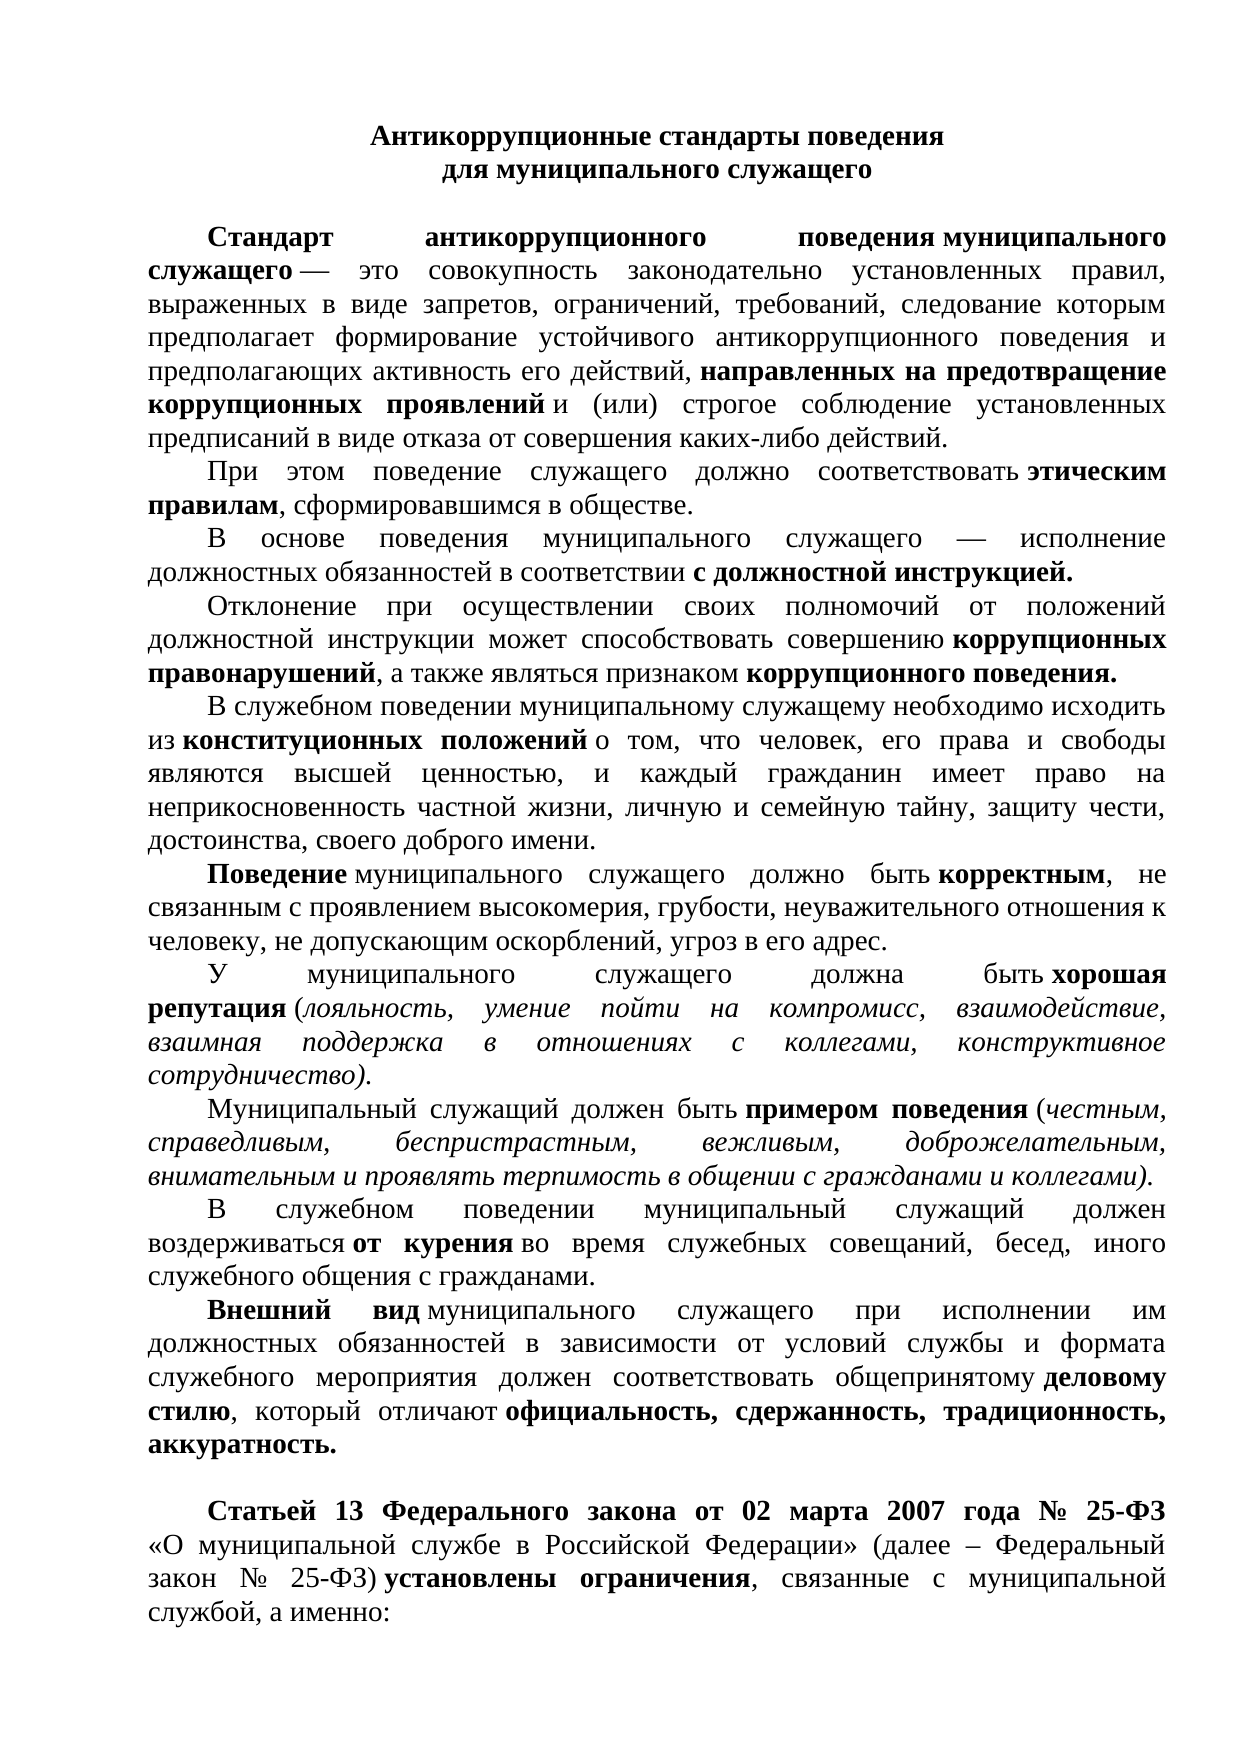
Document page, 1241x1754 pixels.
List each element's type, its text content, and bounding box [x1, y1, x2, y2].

text Отклонение при осуществлении своих полномочий от положений должностной инструкции может способствовать совершению коррупционных правонарушений, а также являться признаком коррупционного поведения. [148, 588, 1167, 688]
text для муниципального служащего [148, 152, 1167, 185]
text При этом поведение служащего должно соответствовать этическим правилам, сформировавшимся в обществе. [148, 453, 1167, 521]
text Внешний вид муниципального служащего при исполнении им должностных обязанностей в зависимости от условий службы и формата служебного мероприятия должен соответствовать общепринятому деловому стилю, который отличают официальность, сдержанность, традиционность, аккуратность. [148, 1292, 1167, 1460]
text В служебном поведении муниципальному служащему необходимо исходить из конституционных положений о том, что человек, его права и свободы являются высшей ценностью, и каждый гражданин имеет право на неприкосновенность частной жизни, личную и семейную тайну, защиту чести, достоинства, своего доброго имени. [148, 688, 1167, 856]
text Поведение муниципального служащего должно быть корректным, не связанным с проявлением высокомерия, грубости, неуважительного отношения к человеку, не допускающим оскорблений, угроз в его адрес. [148, 856, 1167, 957]
text Антикоррупционные стандарты поведения [148, 118, 1167, 152]
text Статьей 13 Федерального закона от 02 марта 2007 года № 25-ФЗ «О муниципальной службе в Российской Федерации» (далее – Федеральный закон № 25-ФЗ) установлены ограничения, связанные с муниципальной службой, а именно: [148, 1493, 1167, 1627]
text Муниципальный служащий должен быть примером поведения (честным, справедливым, беспристрастным, вежливым, доброжелательным, внимательным и проявлять терпимость в общении с гражданами и коллегами). [148, 1091, 1167, 1191]
text Стандарт антикоррупционного поведения муниципального служащего — это совокупность законодательно установленных правил, выраженных в виде запретов, ограничений, требований, следование которым предполагает формирование устойчивого антикоррупционного поведения и предполагающих активность его действий, направленных на предотвращение коррупционных проявлений и (или) строгое соблюдение установленных предписаний в виде отказа от совершения каких-либо действий. [148, 219, 1167, 453]
text В основе поведения муниципального служащего — исполнение должностных обязанностей в соответствии с должностной инструкцией. [148, 521, 1167, 588]
text У муниципального служащего должна быть хорошая репутация (лояльность, умение пойти на компромисс, взаимодействие, взаимная поддержка в отношениях с коллегами, конструктивное сотрудничество). [148, 957, 1167, 1091]
text В служебном поведении муниципальный служащий должен воздерживаться от курения во время служебных совещаний, бесед, иного служебного общения с гражданами. [148, 1191, 1167, 1292]
